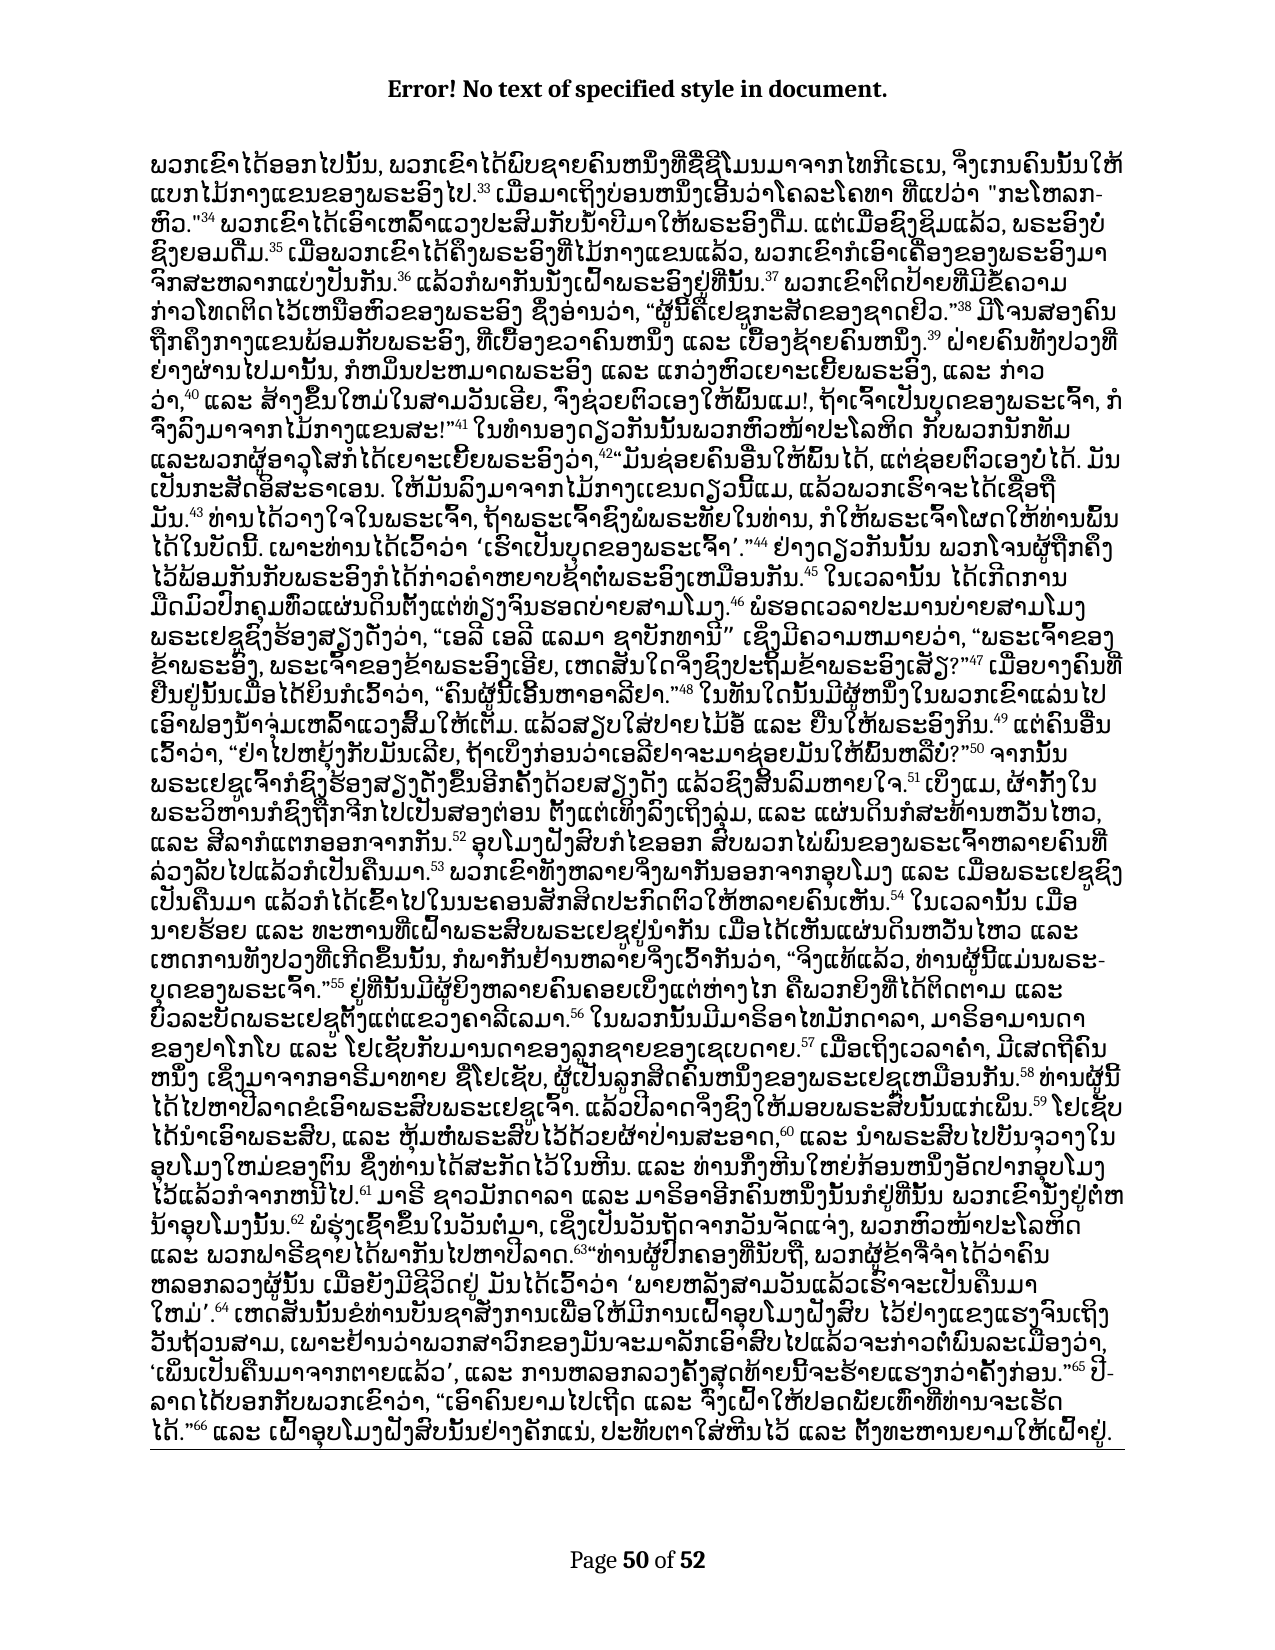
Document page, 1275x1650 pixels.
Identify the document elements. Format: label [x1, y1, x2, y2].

text [150, 150, 1125, 1449]
